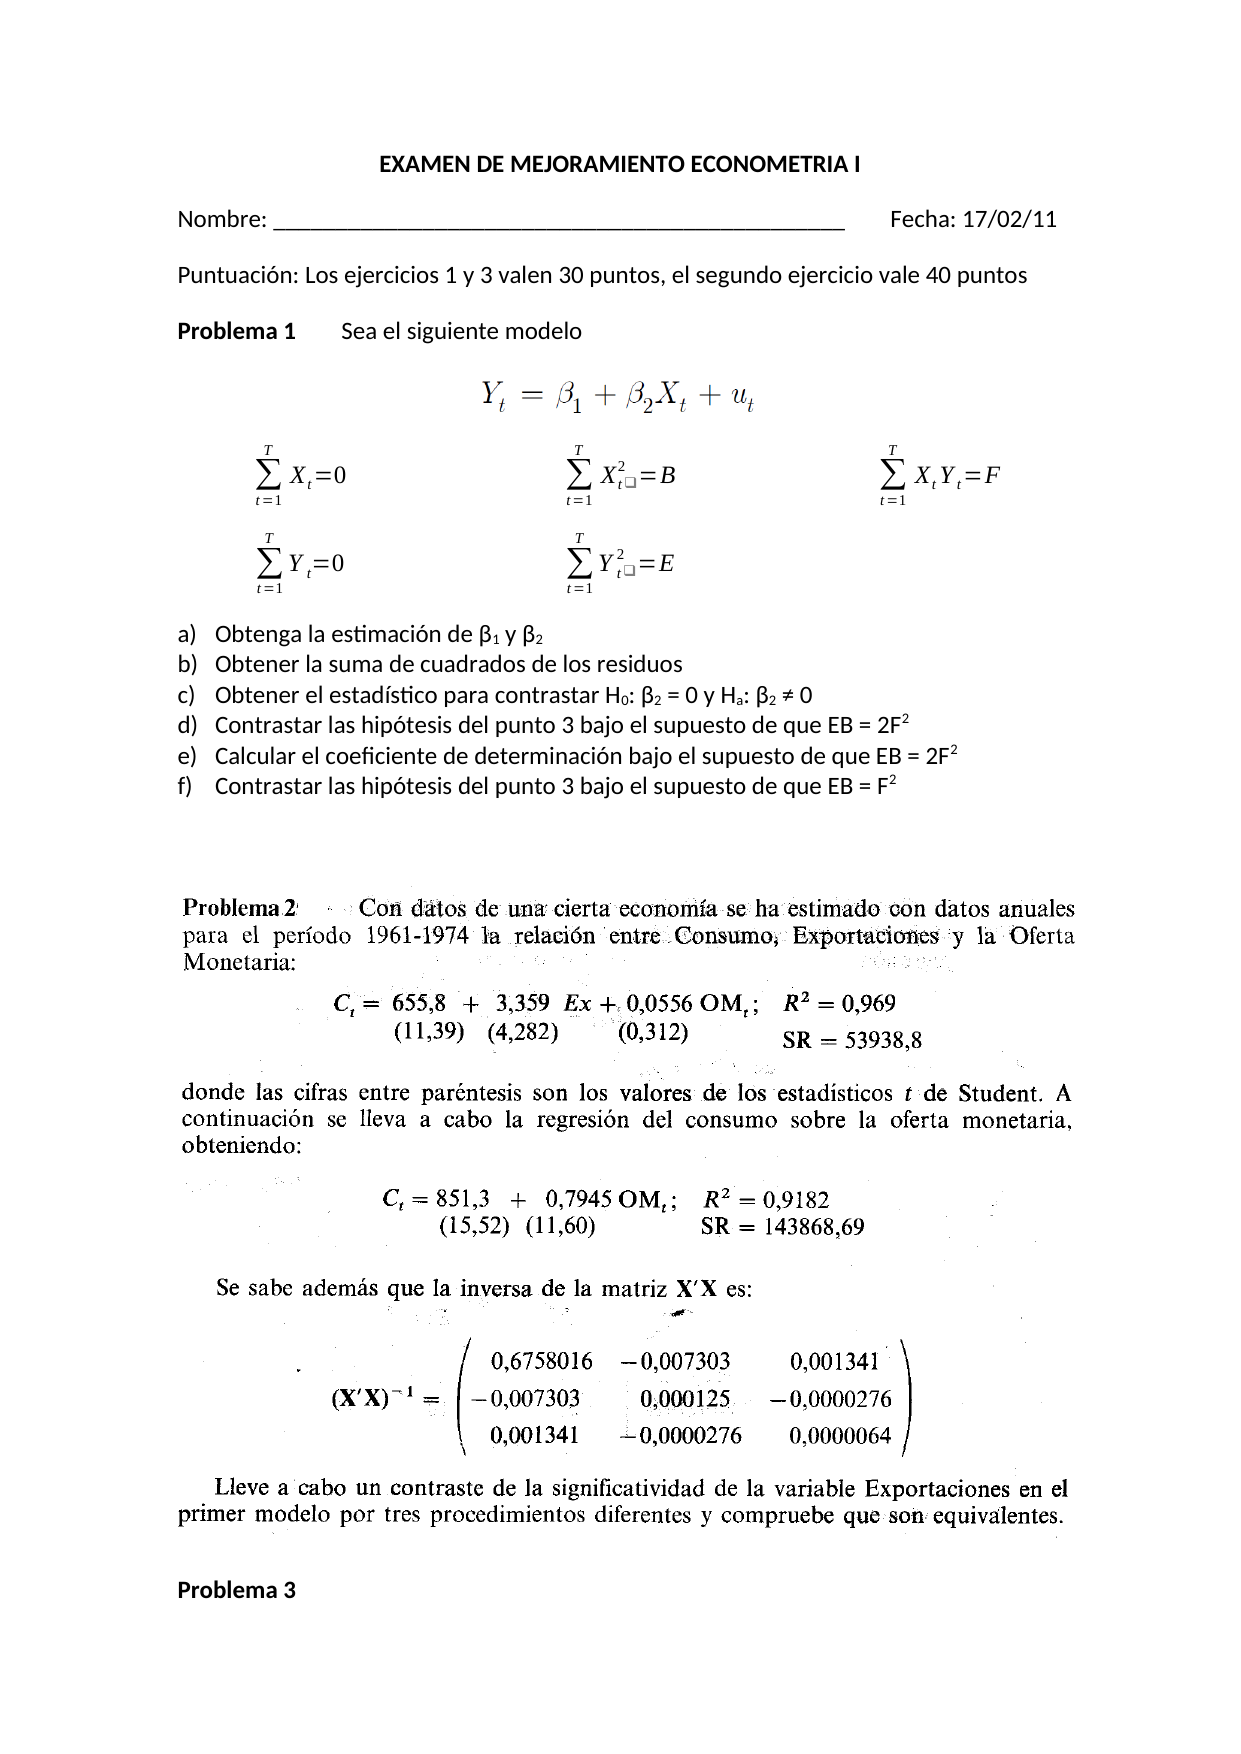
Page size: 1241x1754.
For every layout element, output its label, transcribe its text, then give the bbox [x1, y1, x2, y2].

text Problema 1 Sea el siguiente modelo [177, 315, 1063, 346]
list Obtener la suma de cuadrados de los residuos [177, 648, 1063, 679]
list Obtenga la estimación de β1 y β2 [177, 618, 1063, 648]
picture [471, 366, 769, 421]
list Contrastar las hipótesis del punto 3 bajo el supuesto de que EB = F2 [177, 770, 1063, 801]
text Problema 3 [177, 1574, 1063, 1605]
text EXAMEN DE MEJORAMIENTO ECONOMETRIA I [177, 148, 1063, 178]
list Contrastar las hipótesis del punto 3 bajo el supuesto de que EB = 2F2 [177, 709, 1063, 740]
text Nombre: ______________________________________________ Fecha: 17/02/11 [177, 203, 1063, 234]
list Obtener el estadístico para contrastar H0: β2 = 0 y Ha: β2 ≠ 0 [177, 679, 1063, 709]
picture [177, 882, 1083, 1550]
list Calcular el coeficiente de determinación bajo el supuesto de que EB = 2F2 [177, 740, 1063, 770]
text Puntuación: Los ejercicios 1 y 3 valen 30 puntos, el segundo ejercicio vale 40 puntos [177, 259, 1063, 290]
